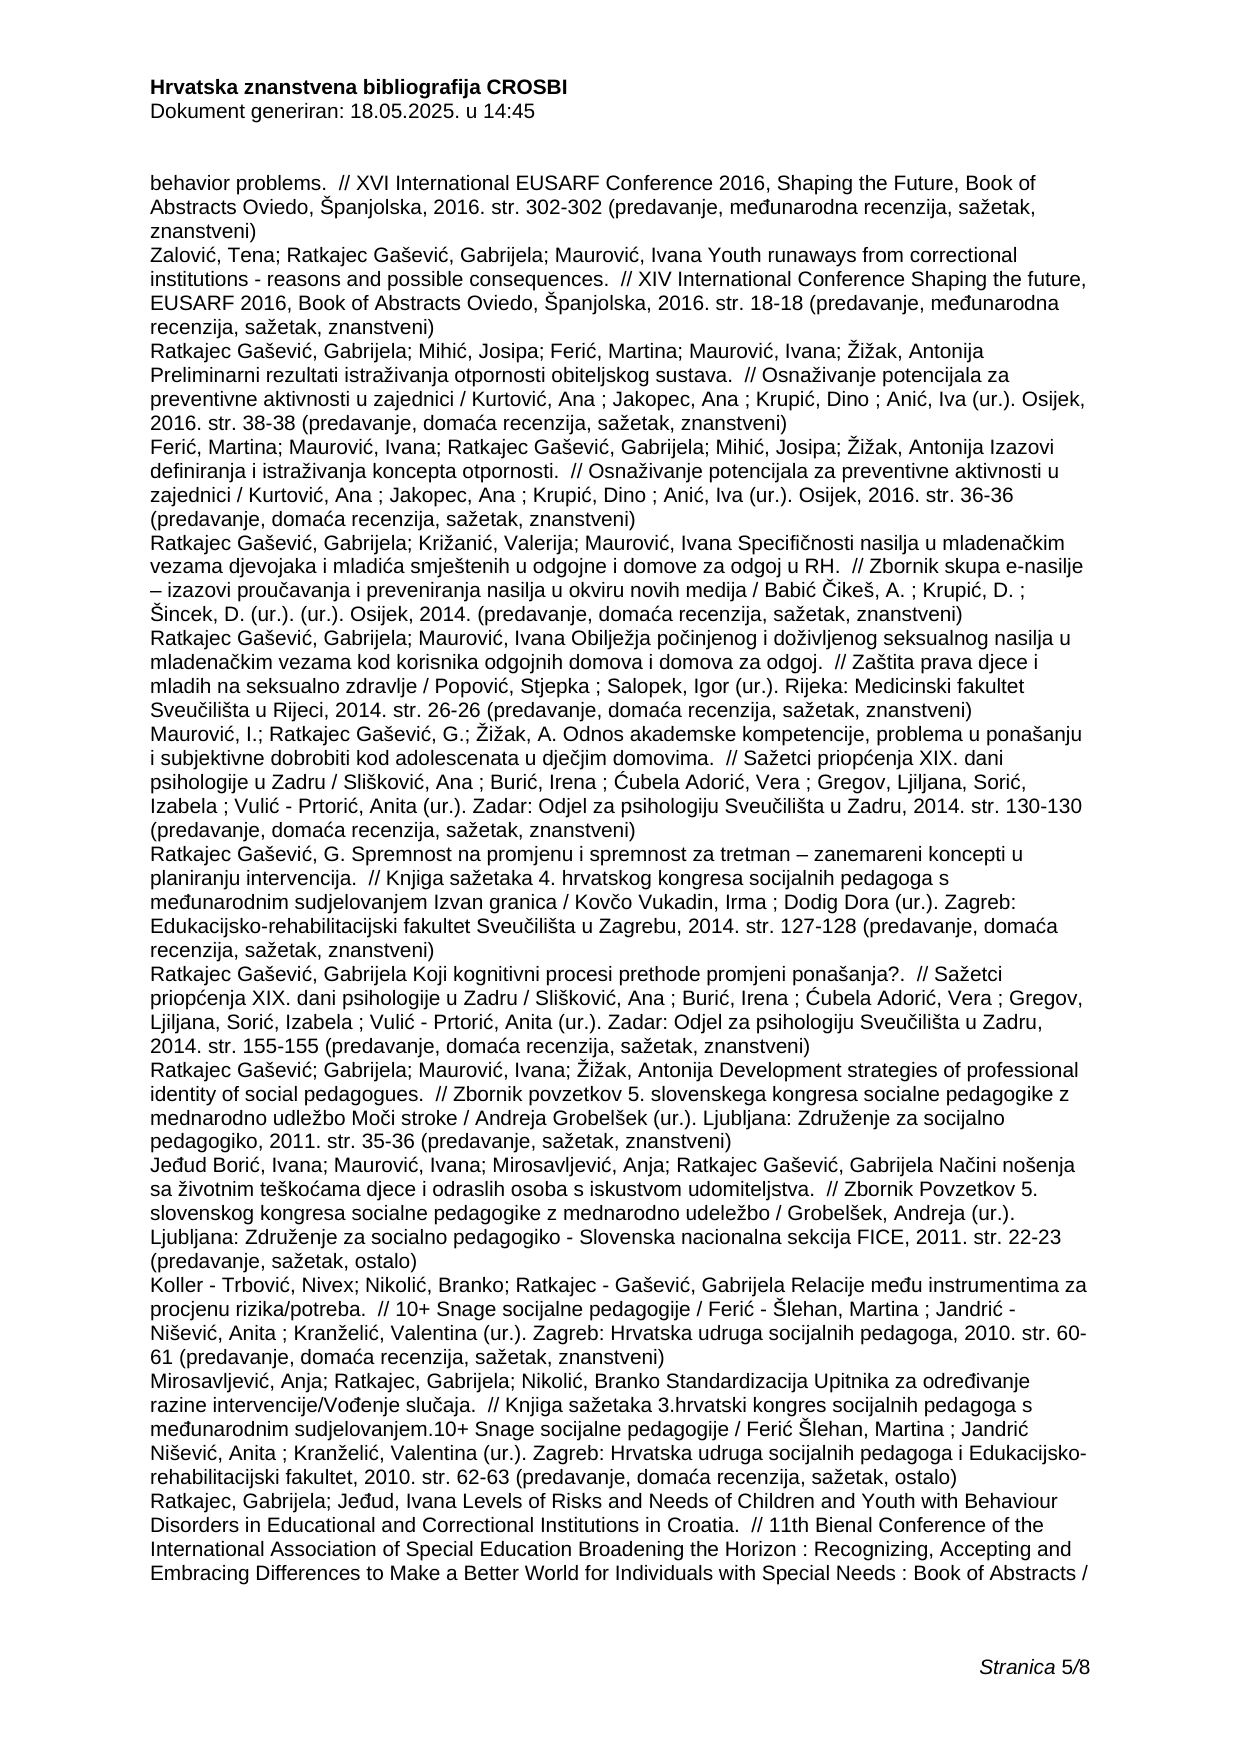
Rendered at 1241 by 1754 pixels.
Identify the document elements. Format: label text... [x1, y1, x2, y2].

text Ferić, Martina; Maurović, Ivana; Ratkajec Gašević, Gabrijela; Mihić, Josipa; Žižak, Antonija [150, 434, 1090, 530]
text Ratkajec Gašević, G. [150, 842, 1090, 962]
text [150, 1489, 1090, 1584]
text Ratkajec Gašević; Gabrijela; Maurović, Ivana; Žižak, Antonija [150, 1057, 1090, 1153]
text Zalović, Tena; Ratkajec Gašević, Gabrijela; Maurović, Ivana [150, 243, 1090, 339]
text Jeđud Borić, Ivana; Maurović, Ivana; Mirosavljević, Anja; Ratkajec Gašević, Gabrijela [150, 1153, 1090, 1273]
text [150, 171, 1090, 243]
text Ratkajec Gašević, Gabrijela; Mihić, Josipa; Ferić, Martina; Maurović, Ivana; Žižak, Antonija [150, 339, 1090, 434]
text Koller - Trbović, Nivex; Nikolić, Branko; Ratkajec - Gašević, Gabrijela [150, 1273, 1090, 1369]
text Mirosavljević, Anja; Ratkajec, Gabrijela; Nikolić, Branko [150, 1369, 1090, 1489]
text Ratkajec Gašević, Gabrijela [150, 962, 1090, 1057]
text Ratkajec Gašević, Gabrijela; Križanić, Valerija; Maurović, Ivana [150, 530, 1090, 626]
text Ratkajec Gašević, Gabrijela; Maurović, Ivana [150, 626, 1090, 722]
text Maurović, I.; Ratkajec Gašević, G.; Žižak, A. [150, 722, 1090, 842]
